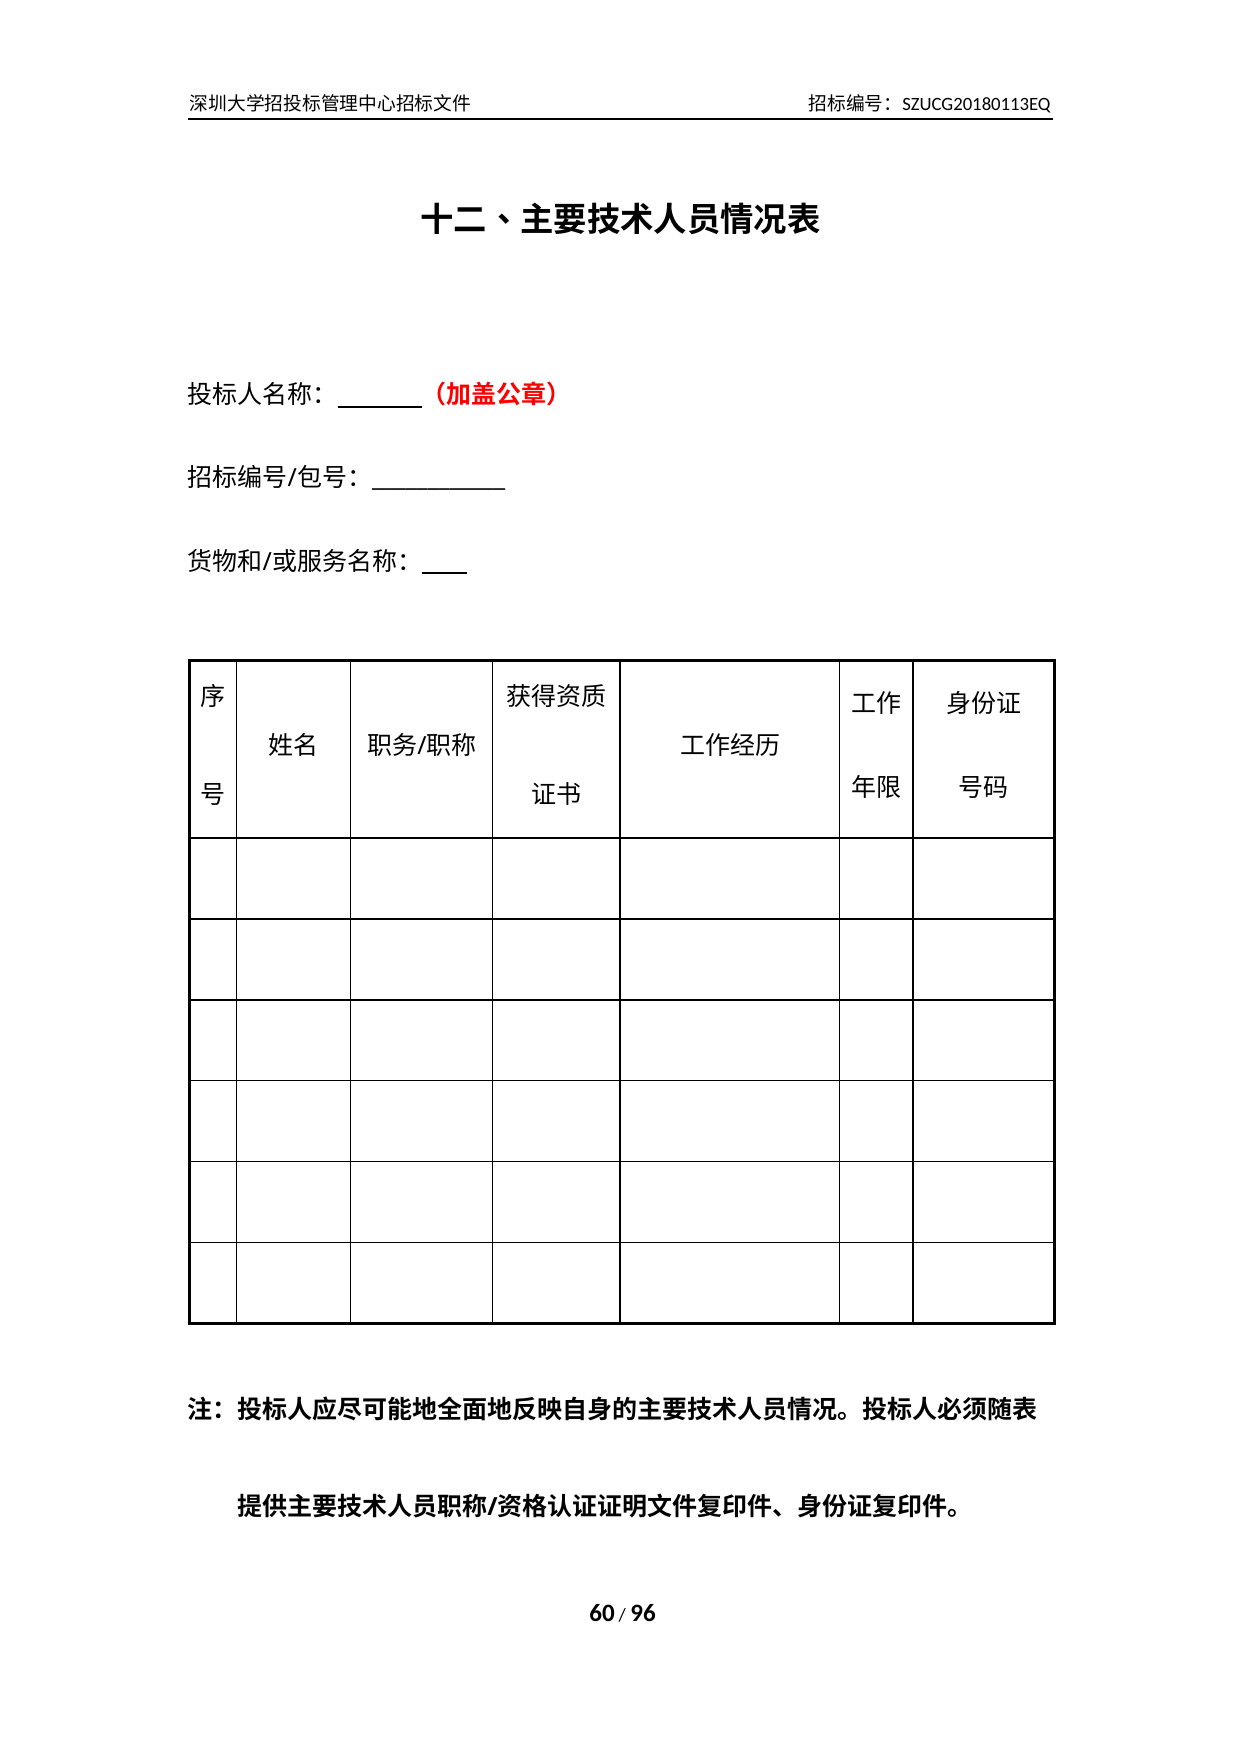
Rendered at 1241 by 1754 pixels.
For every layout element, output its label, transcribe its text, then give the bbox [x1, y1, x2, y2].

table_cell [914, 1162, 1053, 1241]
table_cell [191, 1243, 236, 1322]
table_cell [621, 1081, 839, 1161]
table_cell [493, 839, 619, 918]
table_cell [493, 1081, 619, 1161]
text 货物和/或服务名称： [187, 527, 1053, 592]
table_header 序号 [191, 662, 236, 837]
table_cell [621, 839, 839, 918]
table_cell [914, 839, 1053, 918]
table_header 工作经历 [621, 662, 839, 837]
table_cell [914, 1081, 1053, 1161]
table_cell [191, 920, 236, 999]
table_header 获得资质证书 [493, 662, 619, 837]
table_cell [493, 1162, 619, 1241]
table_cell [351, 1243, 492, 1322]
table_cell [840, 1243, 912, 1322]
table_cell [351, 1162, 492, 1241]
table_cell [237, 1243, 350, 1322]
text 招标编号/包号：____________ [187, 443, 1053, 508]
table_header 工作 年限 [840, 662, 912, 837]
table_cell [237, 920, 350, 999]
table_header 职务/职称 [351, 662, 492, 837]
table_cell [191, 839, 236, 918]
table_cell [351, 920, 492, 999]
table_cell [840, 839, 912, 918]
table_cell [237, 1162, 350, 1241]
table_cell [621, 1001, 839, 1080]
table_cell [840, 1081, 912, 1161]
table_cell [191, 1162, 236, 1241]
table_cell [840, 920, 912, 999]
table_header 姓名 [237, 662, 350, 837]
table_cell [351, 1081, 492, 1161]
table_cell [237, 1001, 350, 1080]
table_cell [914, 920, 1053, 999]
table_cell [621, 1243, 839, 1322]
table_cell [237, 839, 350, 918]
table_cell [493, 920, 619, 999]
table_cell [840, 1001, 912, 1080]
text 投标人名称： （加盖公章） [187, 360, 1053, 425]
table_cell [914, 1001, 1053, 1080]
subtitle 十二、主要技术人员情况表 [187, 186, 1053, 251]
table_cell [493, 1001, 619, 1080]
table_cell [191, 1001, 236, 1080]
table_header 身份证 号码 [914, 662, 1053, 837]
table_cell [914, 1243, 1053, 1322]
table_cell [351, 839, 492, 918]
table_cell [621, 1162, 839, 1241]
table_cell [191, 1081, 236, 1161]
text 注：投标人应尽可能地全面地反映自身的主要技术人员情况。投标人必须随表提供主要技术人员职称/资格认证证明文件复印件、身份证复印件。 [187, 1375, 1053, 1537]
table_cell [493, 1243, 619, 1322]
table_cell [621, 920, 839, 999]
table_cell [351, 1001, 492, 1080]
table_cell [840, 1162, 912, 1241]
table_cell [237, 1081, 350, 1161]
